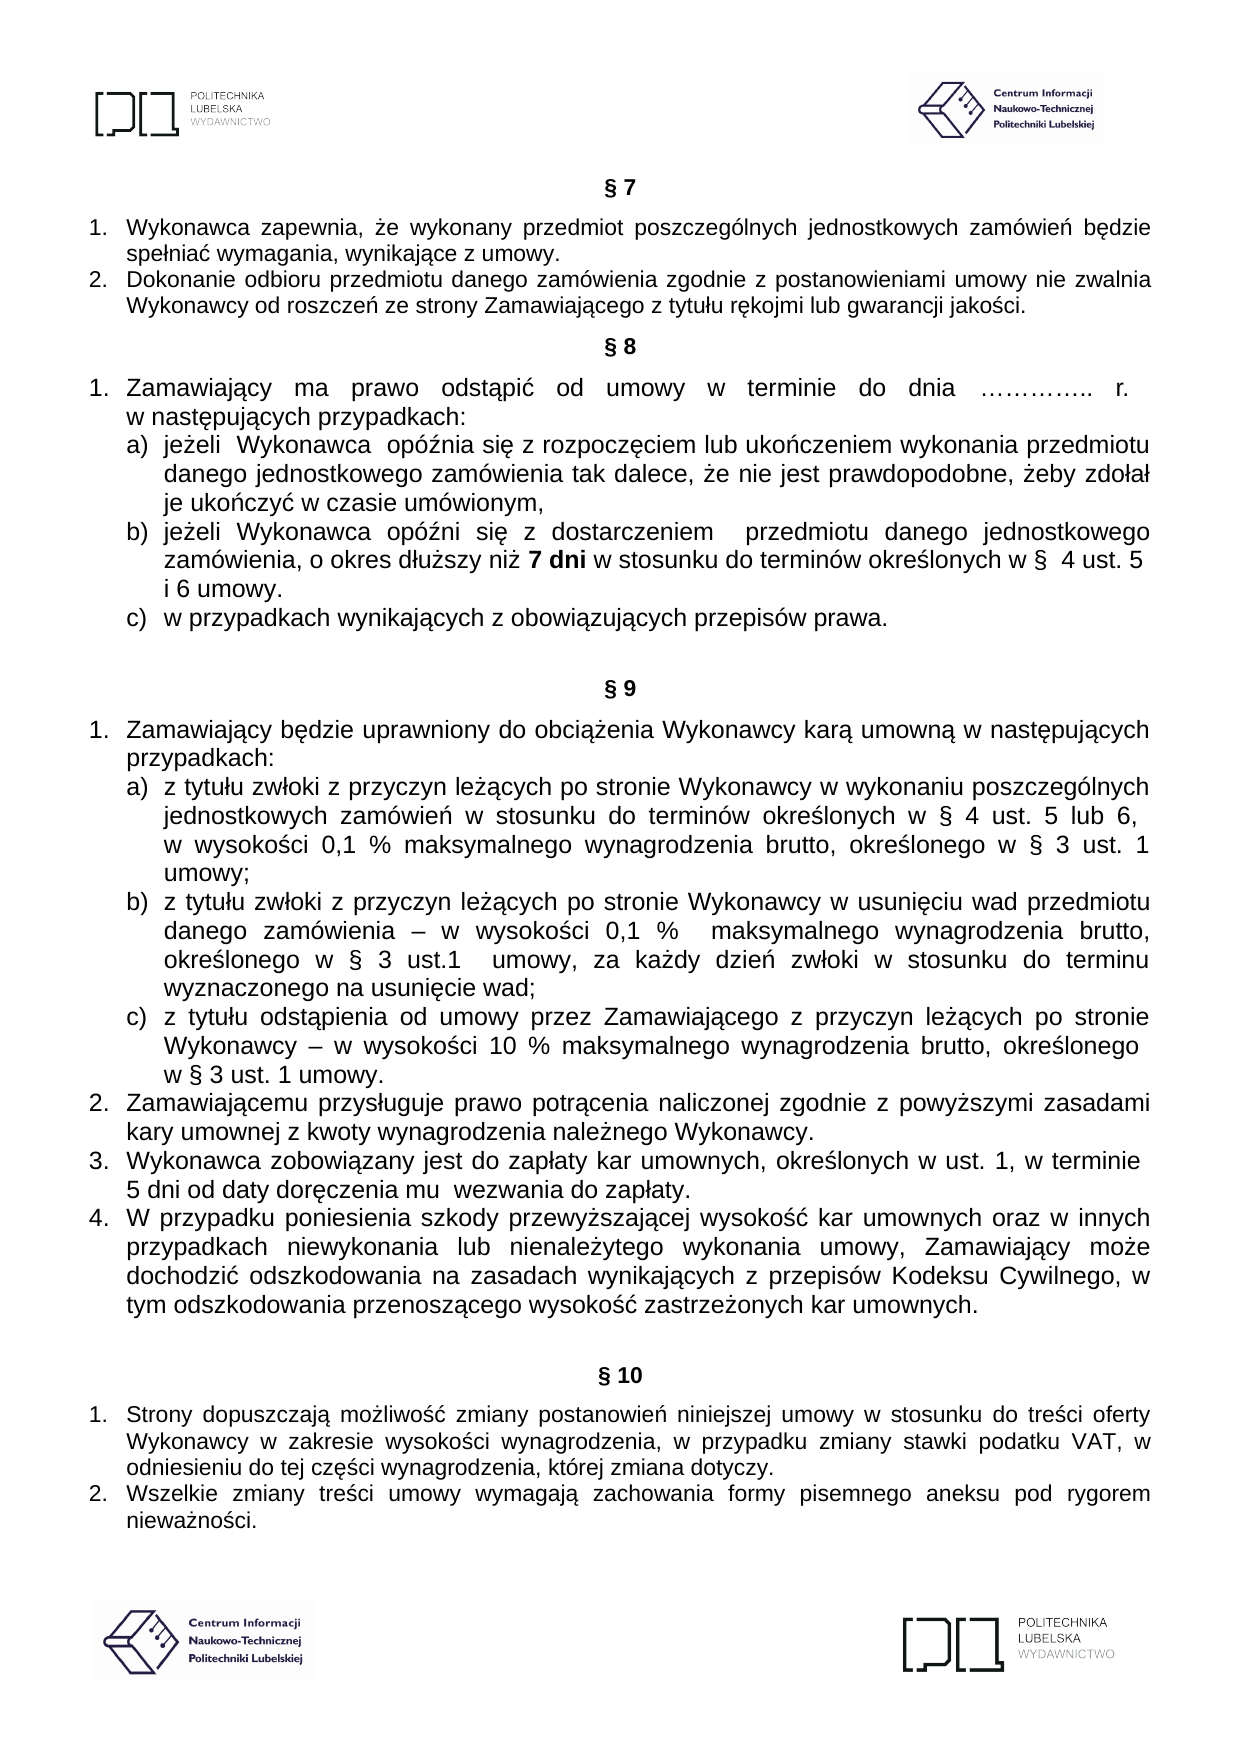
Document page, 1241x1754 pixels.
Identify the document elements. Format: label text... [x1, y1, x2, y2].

list Strony dopuszczają możliwość zmiany postanowień niniejszej umowy w stosunku do treści oferty Wykonawcy w zakresie wysokości wynagrodzenia, w przypadku zmiany stawki podatku VAT, w odniesieniu do tej części wynagrodzenia, której zmiana dotyczy. [89, 1401, 1152, 1480]
list Wszelkie zmiany treści umowy wymagają zachowania formy pisemnego aneksu pod rygorem nieważności. [89, 1480, 1152, 1533]
list z tytułu odstąpienia od umowy przez Zamawiającego z przyczyn leżących po stronie Wykonawcy – w wysokości 10 % maksymalnego wynagrodzenia brutto, określonego w § 3 ust. 1 umowy. [126, 1002, 1152, 1088]
text § 9 [89, 673, 1152, 702]
list W przypadku poniesienia szkody przewyższającej wysokość kar umownych oraz w innych przypadkach niewykonania lub nienależytego wykonania umowy, Zamawiający może dochodzić odszkodowania na zasadach wynikających z przepisów Kodeksu Cywilnego, w tym odszkodowania przenoszącego wysokość zastrzeżonych kar umownych. [89, 1203, 1152, 1318]
list Wykonawca zobowiązany jest do zapłaty kar umownych, określonych w ust. 1, w terminie 5 dni od daty doręczenia mu wezwania do zapłaty. [89, 1146, 1152, 1203]
list Zamawiający będzie uprawniony do obciążenia Wykonawcy karą umowną w następujących przypadkach: [89, 715, 1152, 772]
picture [894, 1608, 1125, 1681]
list Zamawiającemu przysługuje prawo potrącenia naliczonej zgodnie z powyższymi zasadami kary umownej z kwoty wynagrodzenia należnego Wykonawcy. [89, 1088, 1152, 1146]
list z tytułu zwłoki z przyczyn leżących po stronie Wykonawcy w wykonaniu poszczególnych jednostkowych zamówień w stosunku do terminów określonych w § 4 ust. 5 lub 6, w wysokości 0,1 % maksymalnego wynagrodzenia brutto, określonego w § 3 ust. 1 umowy; [126, 772, 1152, 887]
list jeżeli Wykonawca opóźni się z dostarczeniem przedmiotu danego jednostkowego zamówienia, o okres dłuższy niż 7 dni w stosunku do terminów określonych w § 4 ust. 5 i 6 umowy. [126, 517, 1152, 603]
picture [88, 84, 279, 144]
list Dokonanie odbioru przedmiotu danego zamówienia zgodnie z postanowieniami umowy nie zwalnia Wykonawcy od roszczeń ze strony Zamawiającego z tytułu rękojmi lub gwarancji jakości. [89, 266, 1152, 319]
list jeżeli Wykonawca opóźnia się z rozpoczęciem lub ukończeniem wykonania przedmiotu danego jednostkowego zamówienia tak dalece, że nie jest prawdopodobne, żeby zdołał je ukończyć w czasie umówionym, [126, 431, 1152, 517]
list z tytułu zwłoki z przyczyn leżących po stronie Wykonawcy w usunięciu wad przedmiotu danego zamówienia – w wysokości 0,1 % maksymalnego wynagrodzenia brutto, określonego w § 3 ust.1 umowy, za każdy dzień zwłoki w stosunku do terminu wyznaczonego na usunięcie wad; [126, 887, 1152, 1002]
text § 8 [89, 331, 1152, 361]
picture [909, 73, 1105, 144]
text § 10 [89, 1360, 1152, 1389]
list Wykonawca zapewnia, że wykonany przedmiot poszczególnych jednostkowych zamówień będzie spełniać wymagania, wynikające z umowy. [89, 213, 1152, 266]
list Zamawiający ma prawo odstąpić od umowy w terminie do dnia ………….. r. w następujących przypadkach: [89, 373, 1152, 431]
list w przypadkach wynikających z obowiązujących przepisów prawa. [126, 603, 1152, 632]
picture [93, 1600, 315, 1681]
text § 7 [89, 172, 1152, 201]
